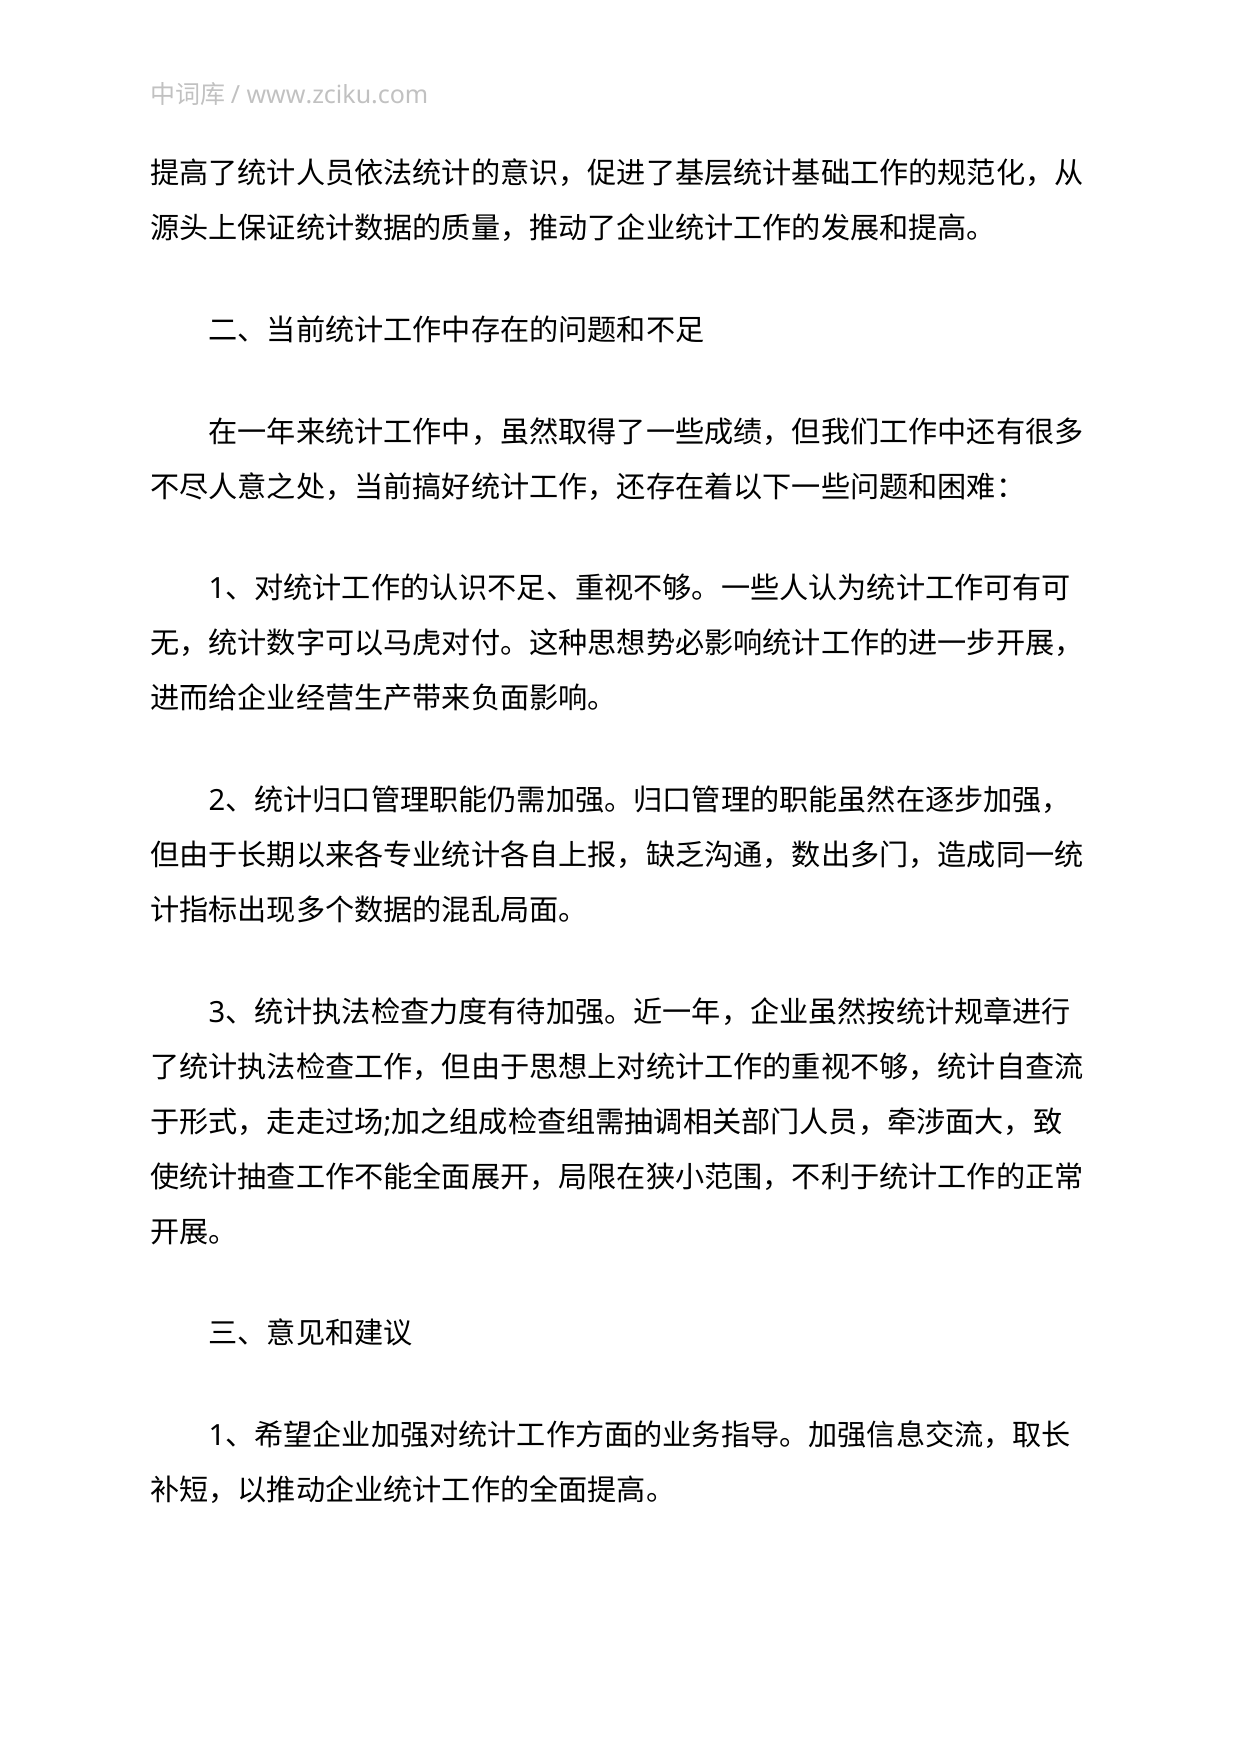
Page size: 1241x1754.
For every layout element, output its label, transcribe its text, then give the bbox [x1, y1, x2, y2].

text 2、统计归口管理职能仍需加强。归口管理的职能虽然在逐步加强，但由于长期以来各专业统计各自上报，缺乏沟通，数出多门，造成同一统计指标出现多个数据的混乱局面。 [150, 777, 1090, 929]
text 三、意见和建议 [150, 1310, 1090, 1352]
text 3、统计执法检查力度有待加强。近一年，企业虽然按统计规章进行了统计执法检查工作，但由于思想上对统计工作的重视不够，统计自查流于形式，走走过场;加之组成检查组需抽调相关部门人员，牵涉面大，致使统计抽查工作不能全面展开，局限在狭小范围，不利于统计工作的正常开展。 [150, 988, 1090, 1251]
text 1、对统计工作的认识不足、重视不够。一些人认为统计工作可有可无，统计数字可以马虎对付。这种思想势必影响统计工作的进一步开展，进而给企业经营生产带来负面影响。 [150, 565, 1090, 717]
text 1、希望企业加强对统计工作方面的业务指导。加强信息交流，取长补短，以推动企业统计工作的全面提高。 [150, 1412, 1090, 1509]
text 二、当前统计工作中存在的问题和不足 [150, 307, 1090, 349]
text 在一年来统计工作中，虽然取得了一些成绩，但我们工作中还有很多不尽人意之处，当前搞好统计工作，还存在着以下一些问题和困难： [150, 408, 1090, 506]
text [150, 150, 1090, 247]
